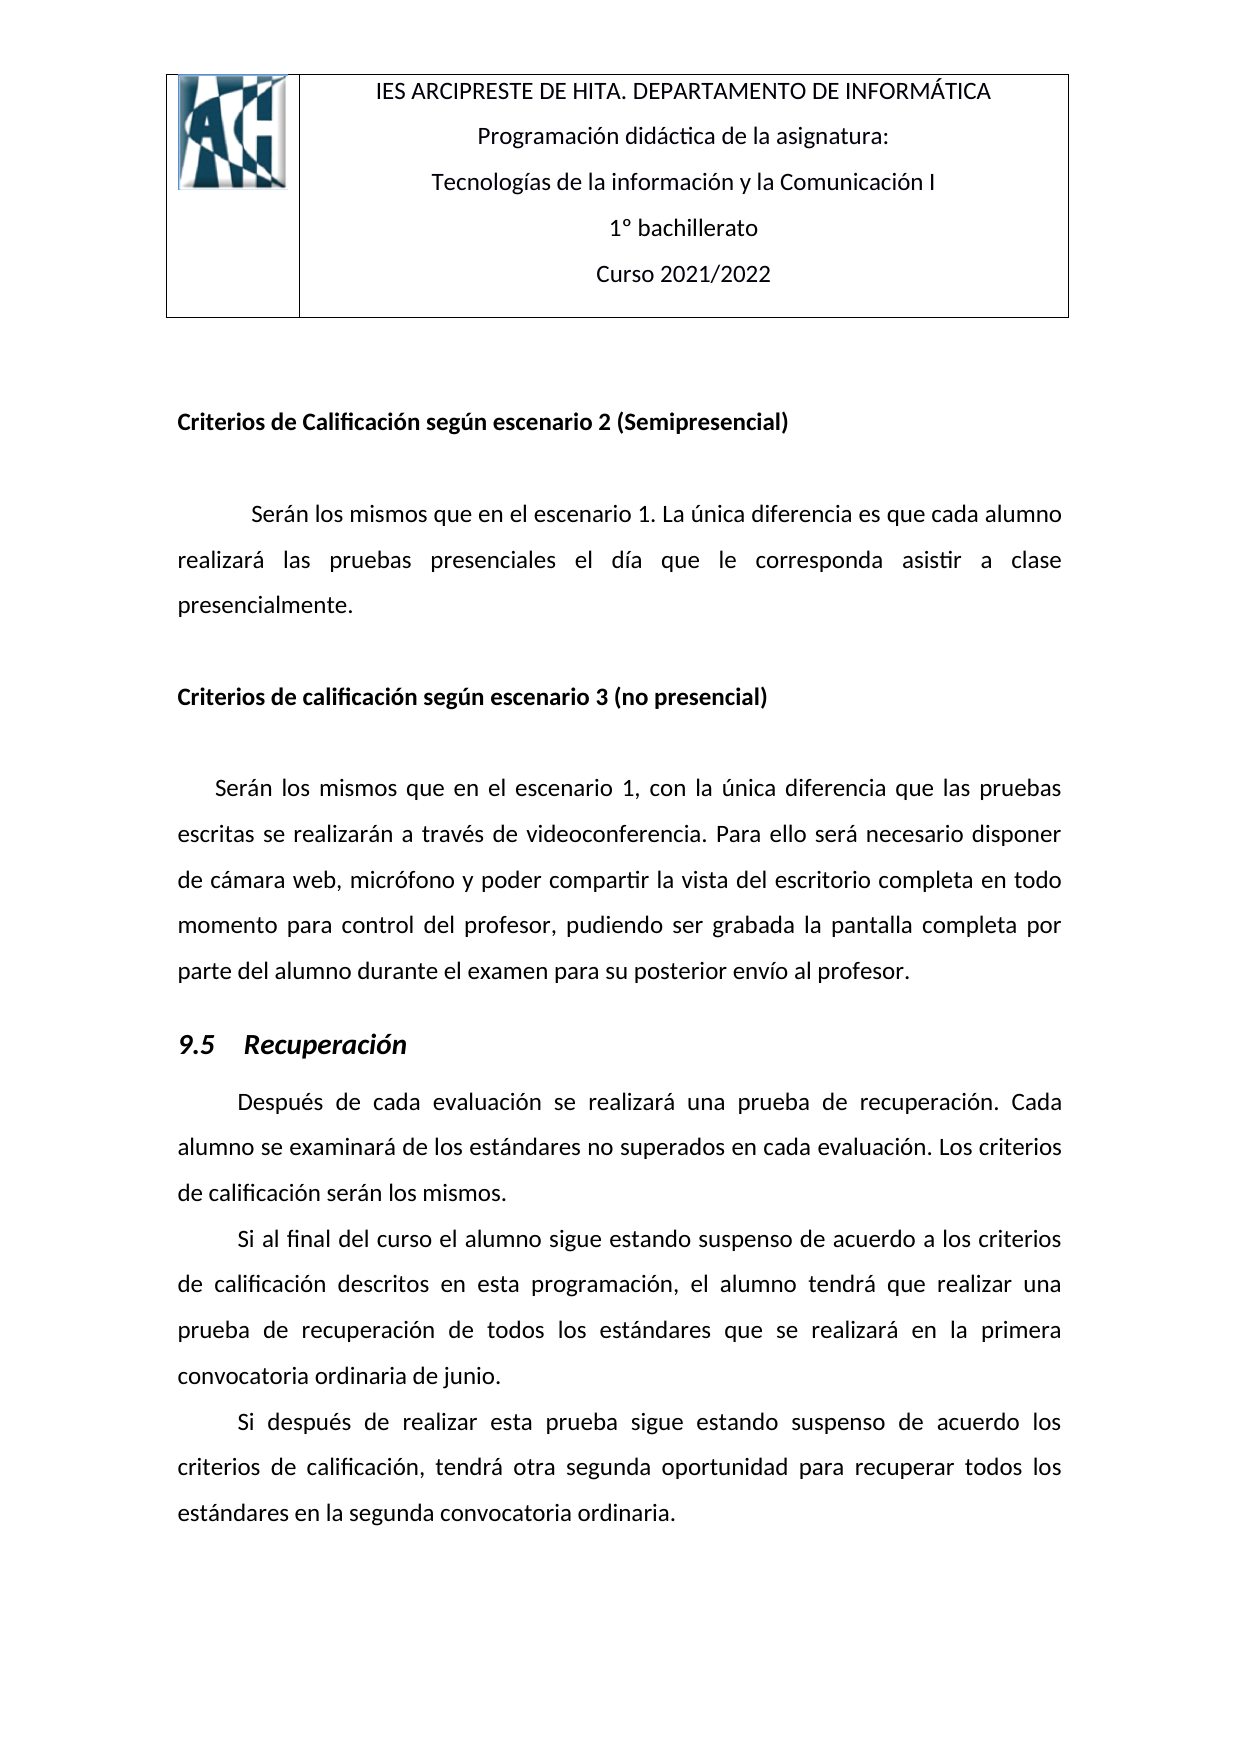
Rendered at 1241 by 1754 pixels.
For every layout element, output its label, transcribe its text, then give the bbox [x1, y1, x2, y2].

text Criterios de Calificación según escenario 2 (Semipresencial) [177, 407, 1063, 437]
text Serán los mismos que en el escenario 1, con la única diferencia que las pruebas escritas se realizarán a través de videoconferencia. Para ello será necesario disponer de cámara web, micrófono y poder compartir la vista del escritorio completa en todo momento para control del profesor, pudiendo ser grabada la pantalla completa por parte del alumno durante el examen para su posterior envío al profesor. [177, 772, 1063, 986]
text Serán los mismos que en el escenario 1. La única diferencia es que cada alumno realizará las pruebas presenciales el día que le corresponda asistir a clase presencialmente. [177, 498, 1063, 620]
list Recuperación [177, 1026, 1063, 1062]
text Después de cada evaluación se realizará una prueba de recuperación. Cada alumno se examinará de los estándares no superados en cada evaluación. Los criterios de calificación serán los mismos. [177, 1086, 1063, 1208]
picture [176, 74, 289, 190]
text Criterios de calificación según escenario 3 (no presencial) [177, 681, 1063, 711]
text Si después de realizar esta prueba sigue estando suspenso de acuerdo los criterios de calificación, tendrá otra segunda oportunidad para recuperar todos los estándares en la segunda convocatoria ordinaria. [177, 1406, 1063, 1528]
text Si al final del curso el alumno sigue estando suspenso de acuerdo a los criterios de calificación descritos en esta programación, el alumno tendrá que realizar una prueba de recuperación de todos los estándares que se realizará en la primera convocatoria ordinaria de junio. [177, 1223, 1063, 1391]
